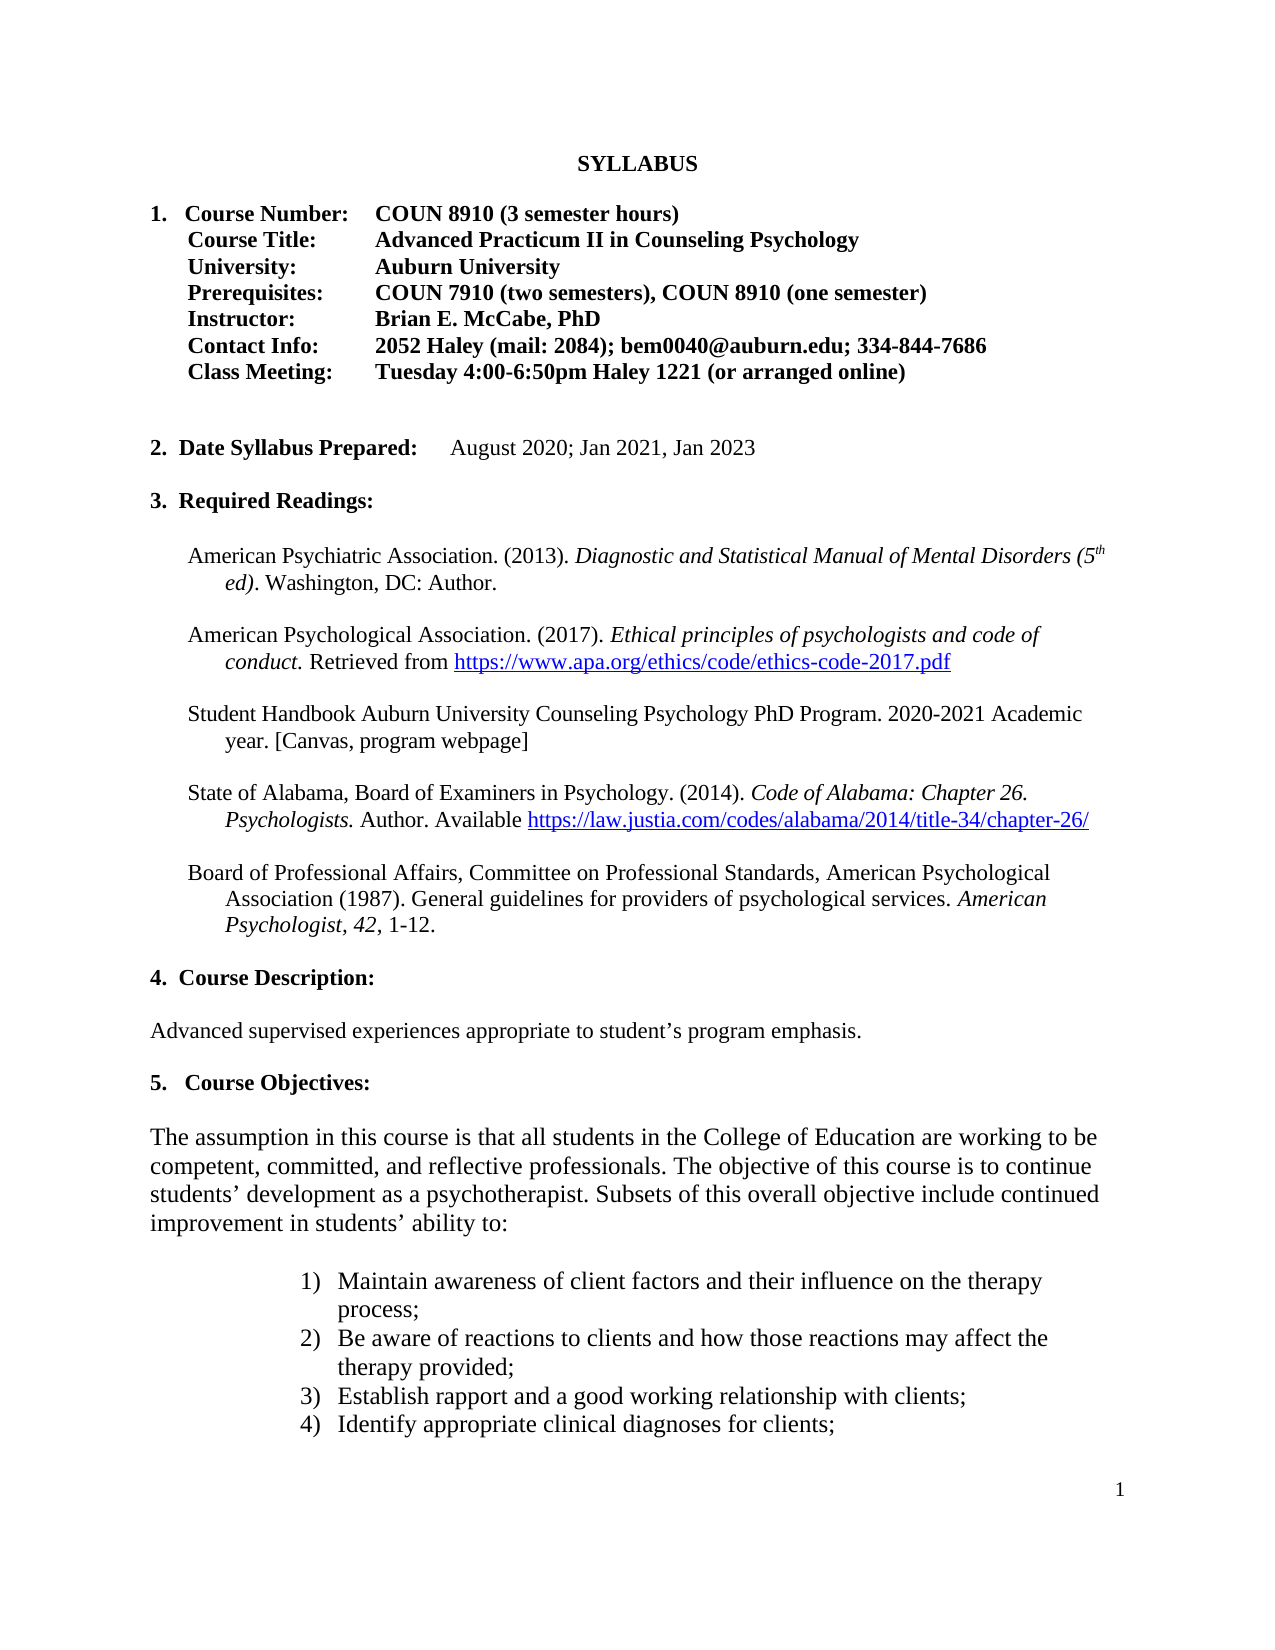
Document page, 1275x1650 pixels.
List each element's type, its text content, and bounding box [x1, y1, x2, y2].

text University: Auburn University [150, 253, 1125, 279]
text 3. Required Readings: [150, 487, 1125, 513]
text Instructor: Brian E. McCabe, PhD [150, 305, 1125, 332]
text American Psychological Association. (2017). Ethical principles of psychologists and code of conduct. Retrieved from https://www.apa.org/ethics/code/ethics-code-2017.pdf [187, 621, 1125, 674]
text Advanced supervised experiences appropriate to student’s program emphasis. [150, 1017, 1125, 1043]
text SYLLABUS [150, 150, 1125, 176]
text Course Title: Advanced Practicum II in Counseling Psychology [150, 226, 1125, 253]
text Prerequisites: COUN 7910 (two semesters), COUN 8910 (one semester) [150, 279, 1125, 305]
text Board of Professional Affairs, Committee on Professional Standards, American Psychological Association (1987). General guidelines for providers of psychological services. American Psychologist, 42, 1-12. [187, 858, 1125, 938]
list Establish rapport and a good working relationship with clients; [300, 1381, 1125, 1409]
text 5. Course Objectives: [150, 1069, 1125, 1096]
text The assumption in this course is that all students in the College of Education are working to be competent, committed, and reflective professionals. The objective of this course is to continue students’ development as a psychotherapist. Subsets of this overall objective include continued improvement in students’ ability to: [150, 1122, 1125, 1237]
text Contact Info: 2052 Haley (mail: 2084); bem0040@auburn.edu; 334-844-7686 [150, 332, 1125, 358]
list Be aware of reactions to clients and how those reactions may affect the therapy provided; [300, 1323, 1125, 1381]
text 4. Course Description: [150, 964, 1125, 990]
text State of Alabama, Board of Examiners in Psychology. (2014). Code of Alabama: Chapter 26. Psychologists. Author. Available https://law.justia.com/codes/alabama/2014/title-34/chapter-26/ [187, 779, 1125, 832]
text Student Handbook Auburn University Counseling Psychology PhD Program. 2020-2021 Academic year. [Canvas, program webpage] [187, 700, 1125, 753]
text Class Meeting: Tuesday 4:00-6:50pm Haley 1221 (or arranged online) [150, 358, 1125, 384]
text 2. Date Syllabus Prepared: August 2020; Jan 2021, Jan 2023 [150, 434, 1125, 461]
text 1. Course Number: COUN 8910 (3 semester hours) [150, 200, 1125, 226]
text American Psychiatric Association. (2013). Diagnostic and Statistical Manual of Mental Disorders (5th ed). Washington, DC: Author. [187, 542, 1125, 595]
list Identify appropriate clinical diagnoses for clients; [300, 1409, 1125, 1438]
list Maintain awareness of client factors and their influence on the therapy process; [300, 1266, 1125, 1323]
